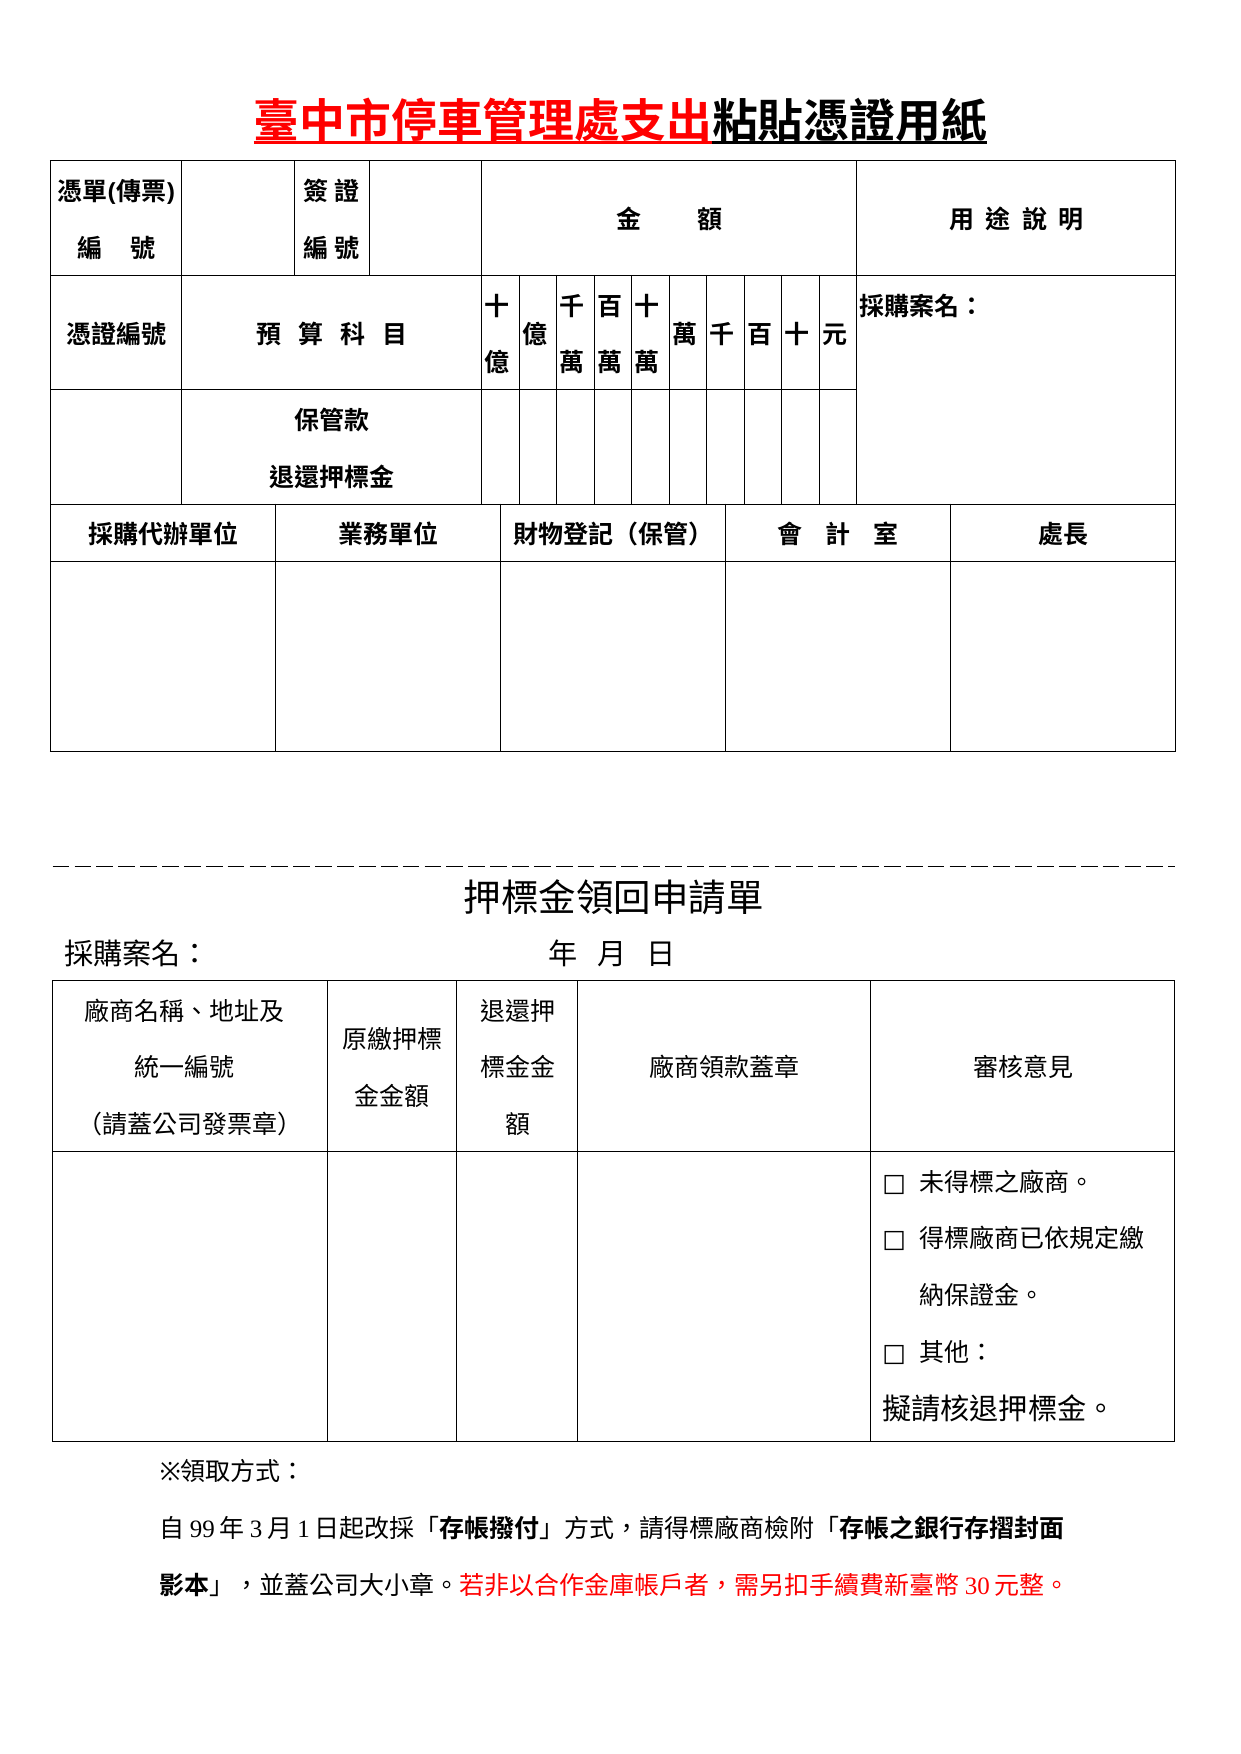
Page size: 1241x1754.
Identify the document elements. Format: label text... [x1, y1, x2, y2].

table_cell [632, 390, 669, 503]
table_cell 採購案名： [857, 276, 1175, 503]
table_cell 百 [745, 276, 781, 389]
table_cell 億 [520, 276, 556, 389]
text ※領取方式： [159, 1442, 1081, 1498]
table_header 金 額 [482, 161, 856, 275]
table_cell [501, 562, 725, 751]
table_header 簽 證編 號 [295, 161, 369, 275]
table_cell [595, 390, 631, 503]
table_cell 萬 [670, 276, 706, 389]
table_cell 千 [707, 276, 744, 389]
table_cell [520, 390, 556, 503]
table_cell 廠商名稱、地址及 統一編號 （請蓋公司發票章） [53, 981, 327, 1151]
table_cell 憑證編號 [51, 276, 181, 389]
table_cell 百萬 [595, 276, 631, 389]
table_cell 十億 [482, 276, 519, 389]
table_cell [951, 562, 1175, 751]
table_cell 採購案名： 年 月 日 [53, 923, 1175, 980]
text 自99年3月1日起改採「存帳撥付」方式，請得標廠商檢附「存帳之銀行存摺封面影本」，並蓋公司大小章。若非以合作金庫帳戶者，需另扣手續費新臺幣30元整。 [159, 1498, 1081, 1612]
table_cell 元 [820, 276, 856, 389]
table_cell 財物登記（保管） [501, 505, 725, 561]
table_header 押標金領回申請單 [53, 866, 1175, 923]
table_cell 處長 [951, 505, 1175, 561]
table_cell 廠商領款蓋章 [578, 981, 870, 1151]
table_cell [707, 390, 744, 503]
table_header 憑單(傳票) 編 號 [51, 161, 181, 275]
table_cell 保管款 退還押標金 [182, 390, 481, 503]
table_cell [782, 390, 819, 503]
table_cell [457, 1152, 577, 1441]
table_cell 預 算 科 目 [182, 276, 481, 389]
table_cell [276, 562, 500, 751]
table_cell 採購代辦單位 [51, 505, 275, 561]
table_cell 業務單位 [276, 505, 500, 561]
table_cell [820, 390, 856, 503]
table_cell 千萬 [557, 276, 594, 389]
table_cell [557, 390, 594, 503]
table_cell [670, 390, 706, 503]
text 臺中市停車管理處支出粘貼憑證用紙 [159, 75, 1081, 160]
table_cell [53, 1152, 327, 1441]
table_cell [51, 390, 181, 503]
table_header 用 途 說 明 [857, 161, 1175, 275]
table_cell 十萬 [632, 276, 669, 389]
table_cell 會 計 室 [726, 505, 950, 561]
table_cell [482, 390, 519, 503]
table_cell 審核意見 [871, 981, 1174, 1151]
table_cell 十 [782, 276, 819, 389]
table_cell [726, 562, 950, 751]
table_cell 原繳押標金金額 [328, 981, 456, 1151]
table_header [370, 161, 481, 275]
table_cell 未得標之廠商。 得標廠商已依規定繳納保證金。 其他： 擬請核退押標金。 [871, 1152, 1174, 1441]
table_cell 退還押標金金額 [457, 981, 577, 1151]
table_cell [51, 562, 275, 751]
table_cell [328, 1152, 456, 1441]
table_header [182, 161, 294, 275]
table_cell [745, 390, 781, 503]
table_cell [578, 1152, 870, 1441]
